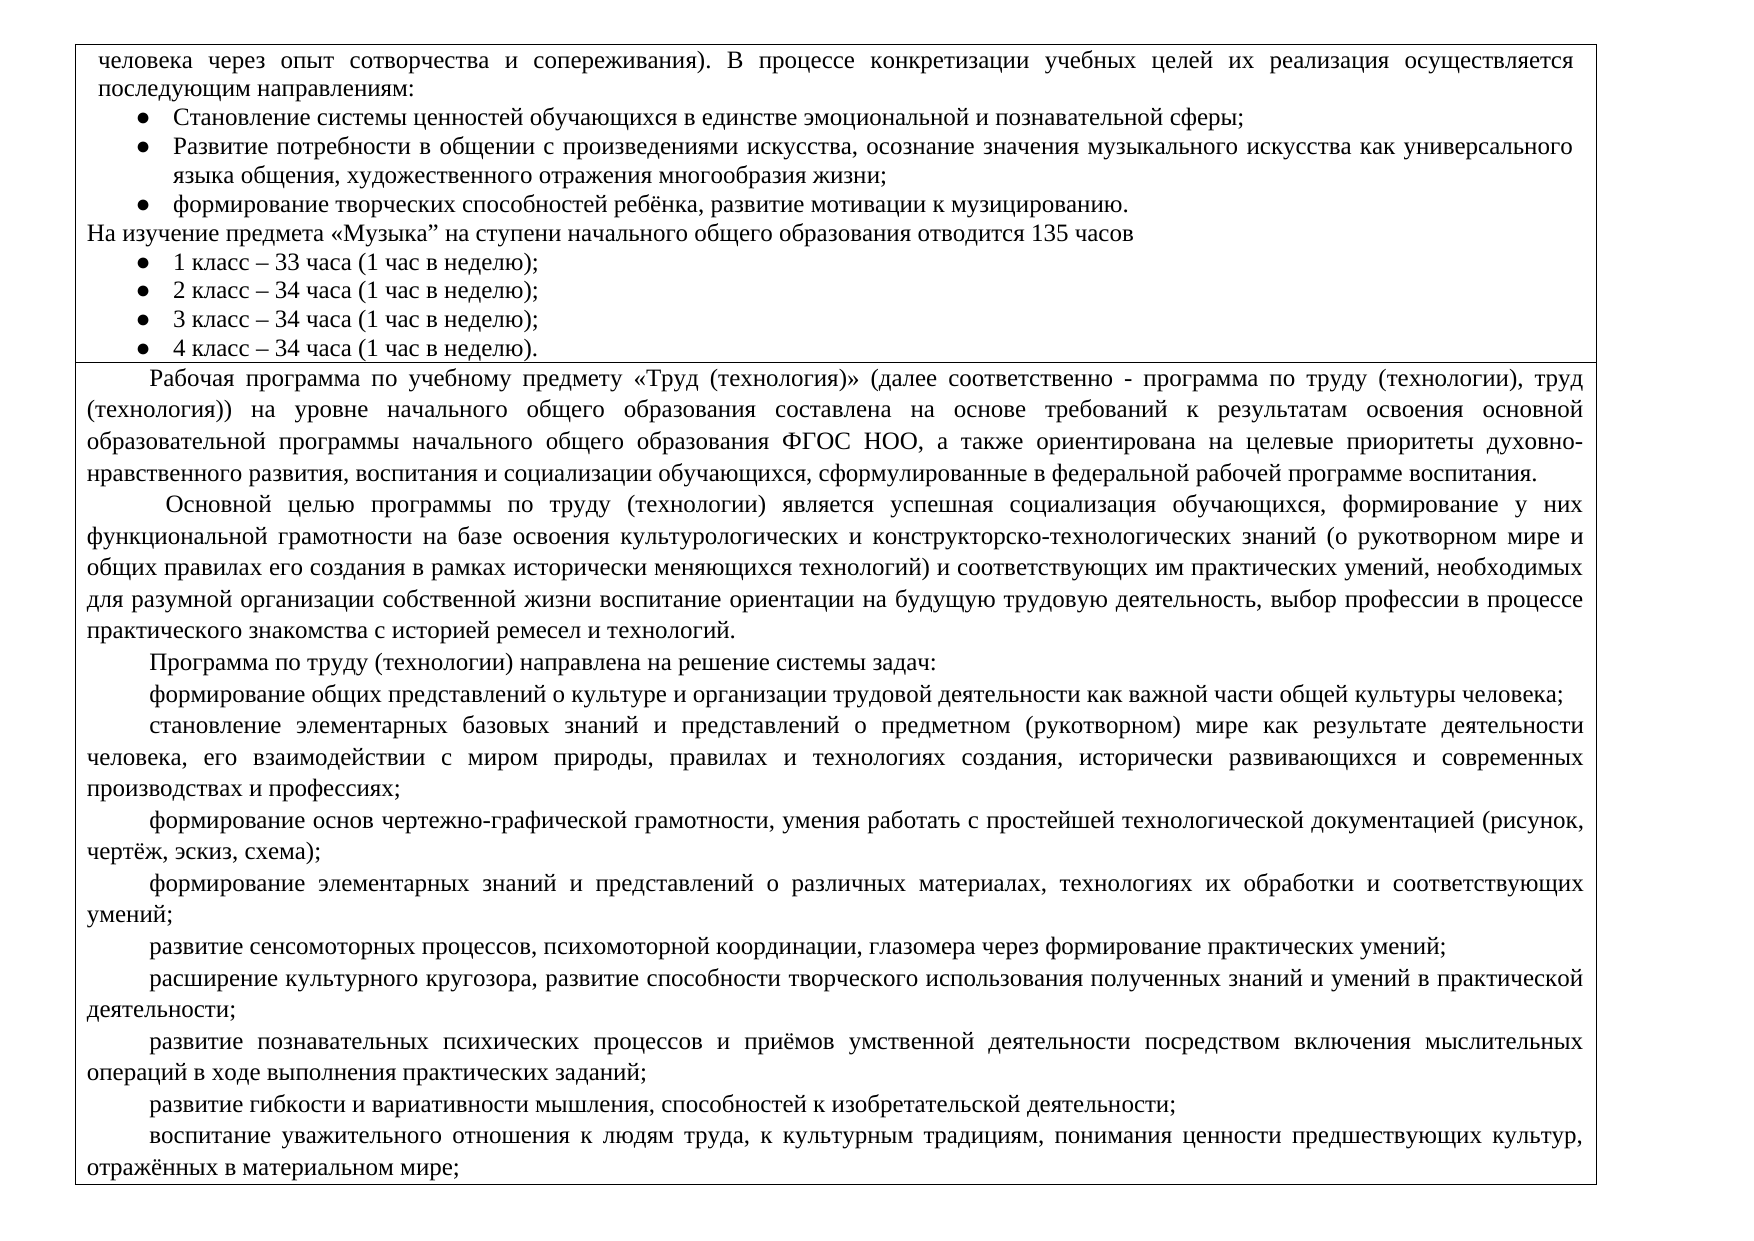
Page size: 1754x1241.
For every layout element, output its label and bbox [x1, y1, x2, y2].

table_cell [76, 45, 1596, 362]
table_cell [76, 363, 1596, 1183]
